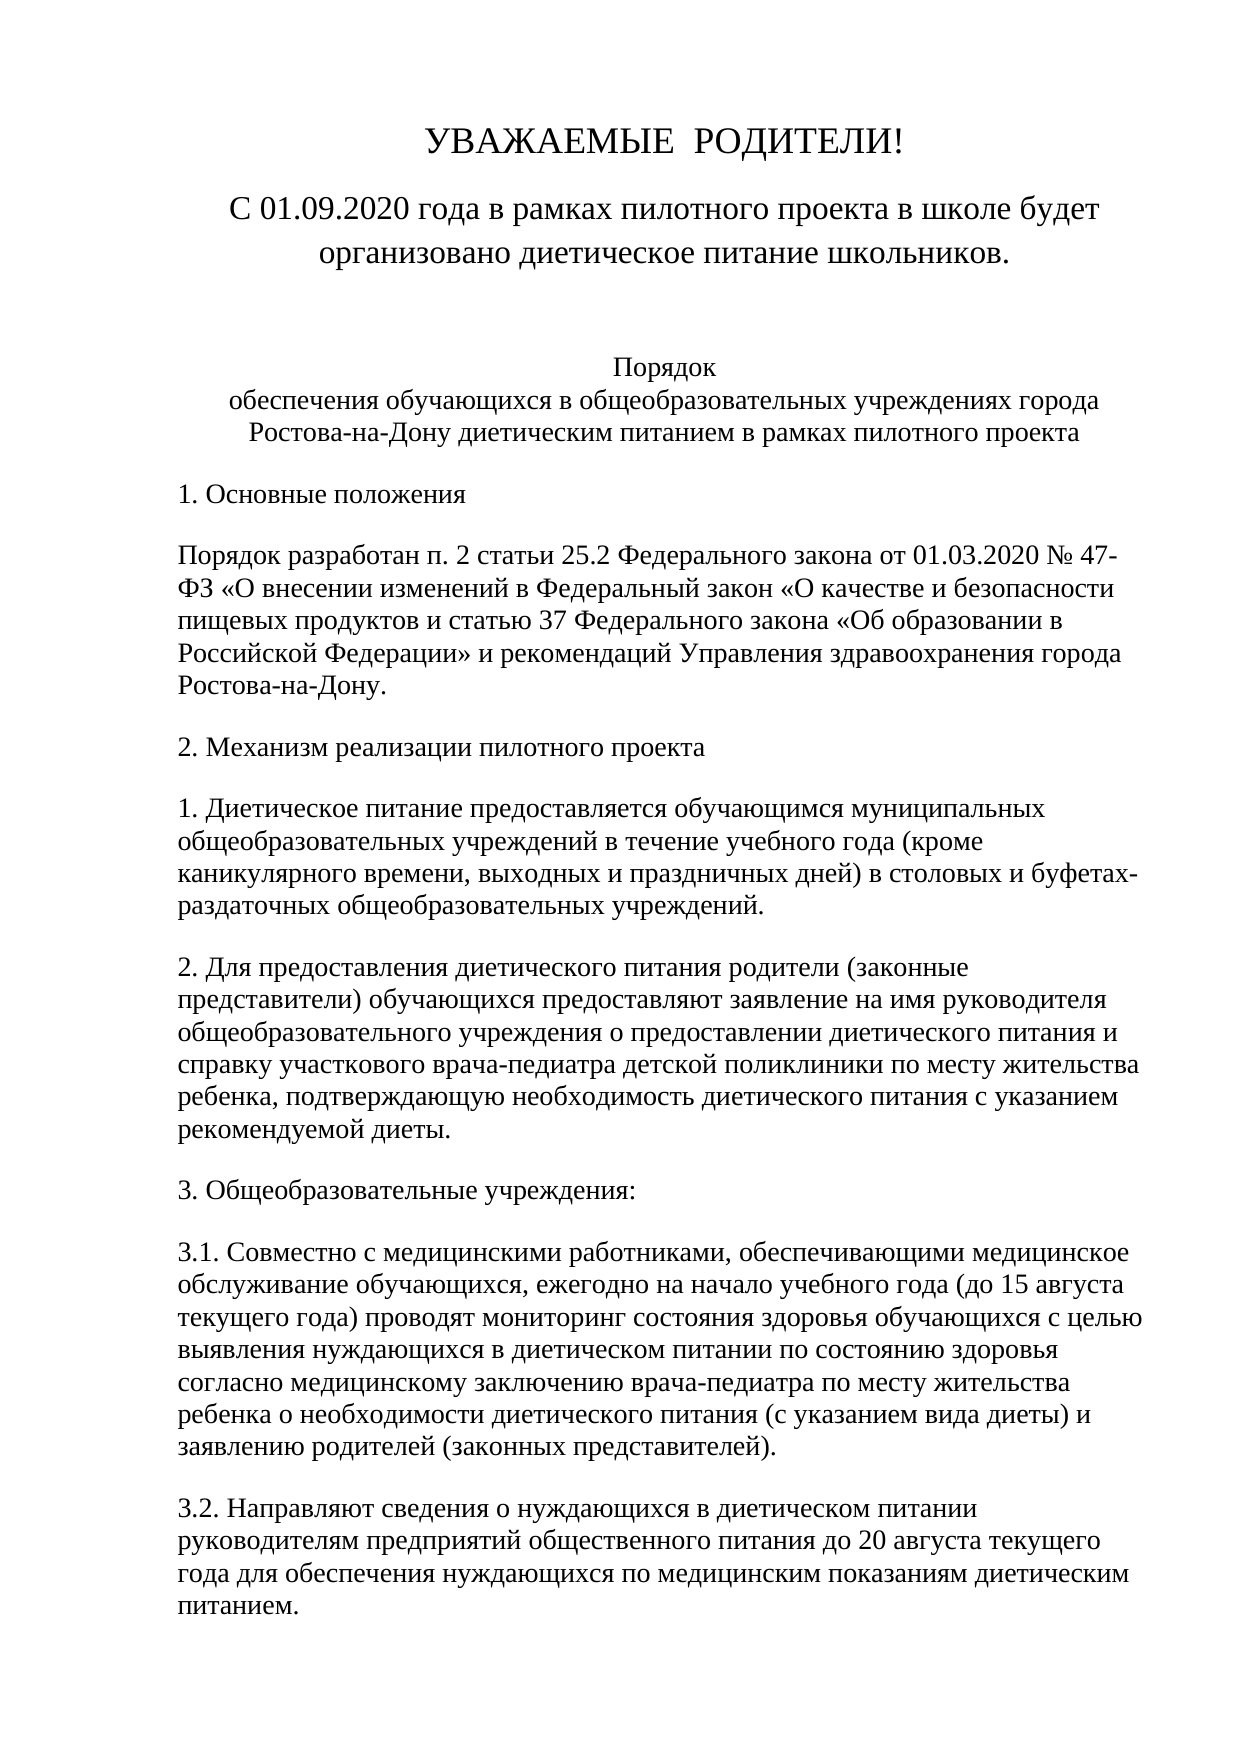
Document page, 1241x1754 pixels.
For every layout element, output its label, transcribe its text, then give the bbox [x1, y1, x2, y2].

text 2. Для предоставления диетического питания родители (законные представители) обучающихся предоставляют заявление на имя руководителя общеобразовательного учреждения о предоставлении диетического питания и справку участкового врача-педиатра детской поликлиники по месту жительства ребенка, подтверждающую необходимость диетического питания с указанием рекомендуемой диеты. [177, 950, 1152, 1144]
text С 01.09.2020 года в рамках пилотного проекта в школе будет организовано диетическое питание школьников. [177, 188, 1152, 271]
text Порядок [177, 351, 1152, 383]
text 3.2. Направляют сведения о нуждающихся в диетическом питании руководителям предприятий общественного питания до 20 августа текущего года для обеспечения нуждающихся по медицинским показаниям диетическим питанием. [177, 1491, 1152, 1621]
text УВАЖАЕМЫЕ РОДИТЕЛИ! [177, 118, 1152, 161]
text 3.1. Совместно с медицинскими работниками, обеспечивающими медицинское обслуживание обучающихся, ежегодно на начало учебного года (до 15 августа текущего года) проводят мониторинг состояния здоровья обучающихся с целью выявления нуждающихся в диетическом питании по состоянию здоровья согласно медицинскому заключению врача-педиатра по месту жительства ребенка о необходимости диетического питания (с указанием вида диеты) и заявлению родителей (законных представителей). [177, 1235, 1152, 1462]
text 2. Механизм реализации пилотного проекта [177, 729, 1152, 762]
text 1. Диетическое питание предоставляется обучающимся муниципальных общеобразовательных учреждений в течение учебного года (кроме каникулярного времени, выходных и праздничных дней) в столовых и буфетах-раздаточных общеобразовательных учреждений. [177, 791, 1152, 921]
text Порядок разработан п. 2 статьи 25.2 Федерального закона от 01.03.2020 № 47-ФЗ «О внесении изменений в Федеральный закон «О качестве и безопасности пищевых продуктов и статью 37 Федерального закона «Об образовании в Российской Федерации» и рекомендаций Управления здравоохранения города Ростова-на-Дону. [177, 538, 1152, 700]
text 3. Общеобразовательные учреждения: [177, 1173, 1152, 1206]
text 1. Основные положения [177, 477, 1152, 509]
text обеспечения обучающихся в общеобразовательных учреждениях города Ростова-на-Дону диетическим питанием в рамках пилотного проекта [177, 383, 1152, 448]
